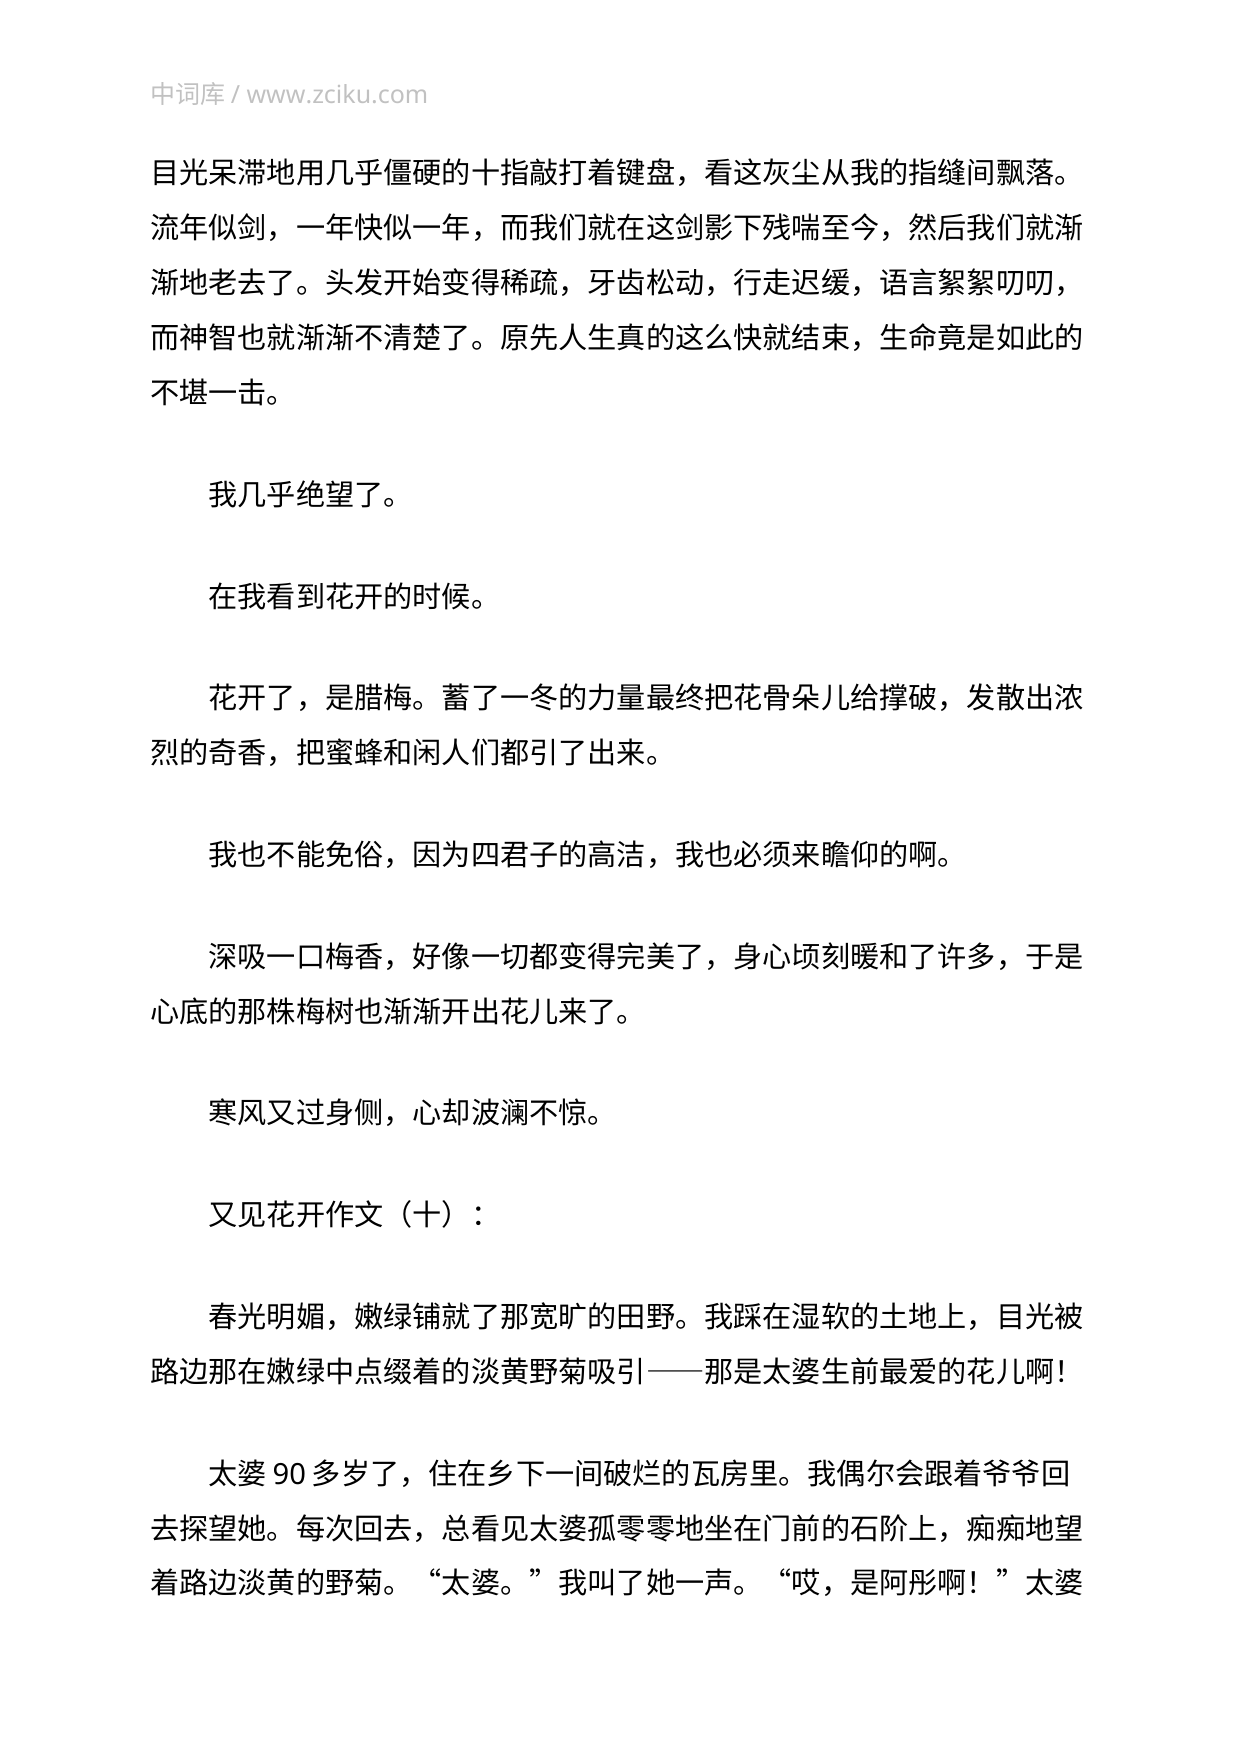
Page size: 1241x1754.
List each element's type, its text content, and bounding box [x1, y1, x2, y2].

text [150, 150, 1090, 412]
text 在我看到花开的时候。 [150, 573, 1090, 615]
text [150, 1450, 1090, 1602]
text 我几乎绝望了。 [150, 471, 1090, 514]
text 寒风又过身侧，心却波澜不惊。 [150, 1090, 1090, 1132]
text 我也不能免俗，因为四君子的高洁，我也必须来瞻仰的啊。 [150, 832, 1090, 874]
text 春光明媚，嫩绿铺就了那宽旷的田野。我踩在湿软的土地上，目光被路边那在嫩绿中点缀着的淡黄野菊吸引——那是太婆生前最爱的花儿啊！ [150, 1293, 1090, 1391]
text 花开了，是腊梅。蓄了一冬的力量最终把花骨朵儿给撑破，发散出浓烈的奇香，把蜜蜂和闲人们都引了出来。 [150, 675, 1090, 772]
text 又见花开作文（十）： [150, 1192, 1090, 1234]
text 深吸一口梅香，好像一切都变得完美了，身心顷刻暖和了许多，于是心底的那株梅树也渐渐开出花儿来了。 [150, 933, 1090, 1031]
